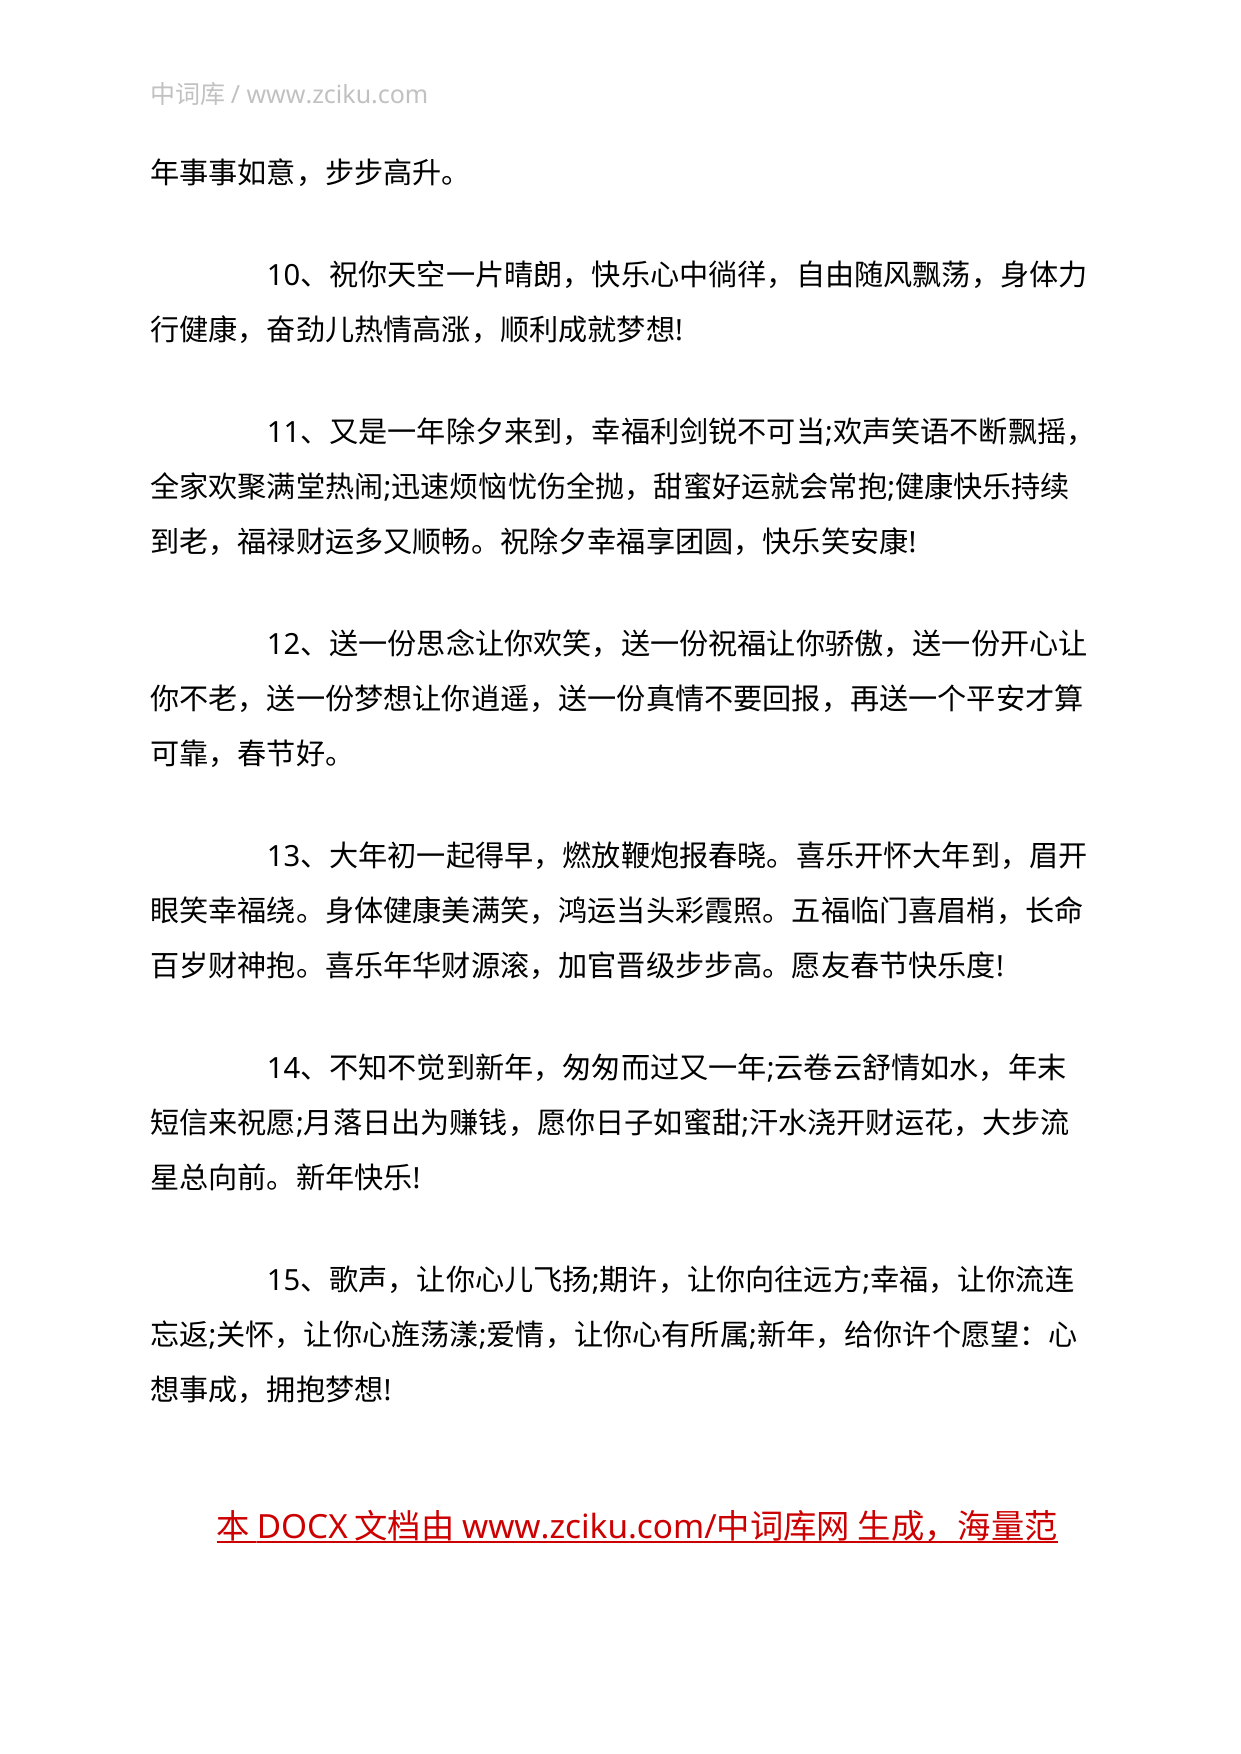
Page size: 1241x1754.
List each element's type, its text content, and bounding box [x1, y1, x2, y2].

text 11、又是一年除夕来到，幸福利剑锐不可当;欢声笑语不断飘摇，全家欢聚满堂热闹;迅速烦恼忧伤全抛，甜蜜好运就会常抱;健康快乐持续到老，福禄财运多又顺畅。祝除夕幸福享团圆，快乐笑安康! [150, 409, 1090, 561]
text 14、不知不觉到新年，匆匆而过又一年;云卷云舒情如水，年末短信来祝愿;月落日出为赚钱，愿你日子如蜜甜;汗水浇开财运花，大步流星总向前。新年快乐! [150, 1044, 1090, 1197]
text 13、大年初一起得早，燃放鞭炮报春晓。喜乐开怀大年到，眉开眼笑幸福绕。身体健康美满笑，鸿运当头彩霞照。五福临门喜眉梢，长命百岁财神抱。喜乐年华财源滚，加官晋级步步高。愿友春节快乐度! [150, 832, 1090, 985]
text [150, 150, 1090, 192]
text 12、送一份思念让你欢笑，送一份祝福让你骄傲，送一份开心让你不老，送一份梦想让你逍遥，送一份真情不要回报，再送一个平安才算可靠，春节好。 [150, 621, 1090, 773]
text 10、祝你天空一片晴朗，快乐心中徜徉，自由随风飘荡，身体力行健康，奋劲儿热情高涨，顺利成就梦想! [150, 252, 1090, 349]
text 15、歌声，让你心儿飞扬;期许，让你向往远方;幸福，让你流连忘返;关怀，让你心旌荡漾;爱情，让你心有所属;新年，给你许个愿望：心想事成，拥抱梦想! [150, 1256, 1090, 1409]
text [150, 1499, 1090, 1548]
